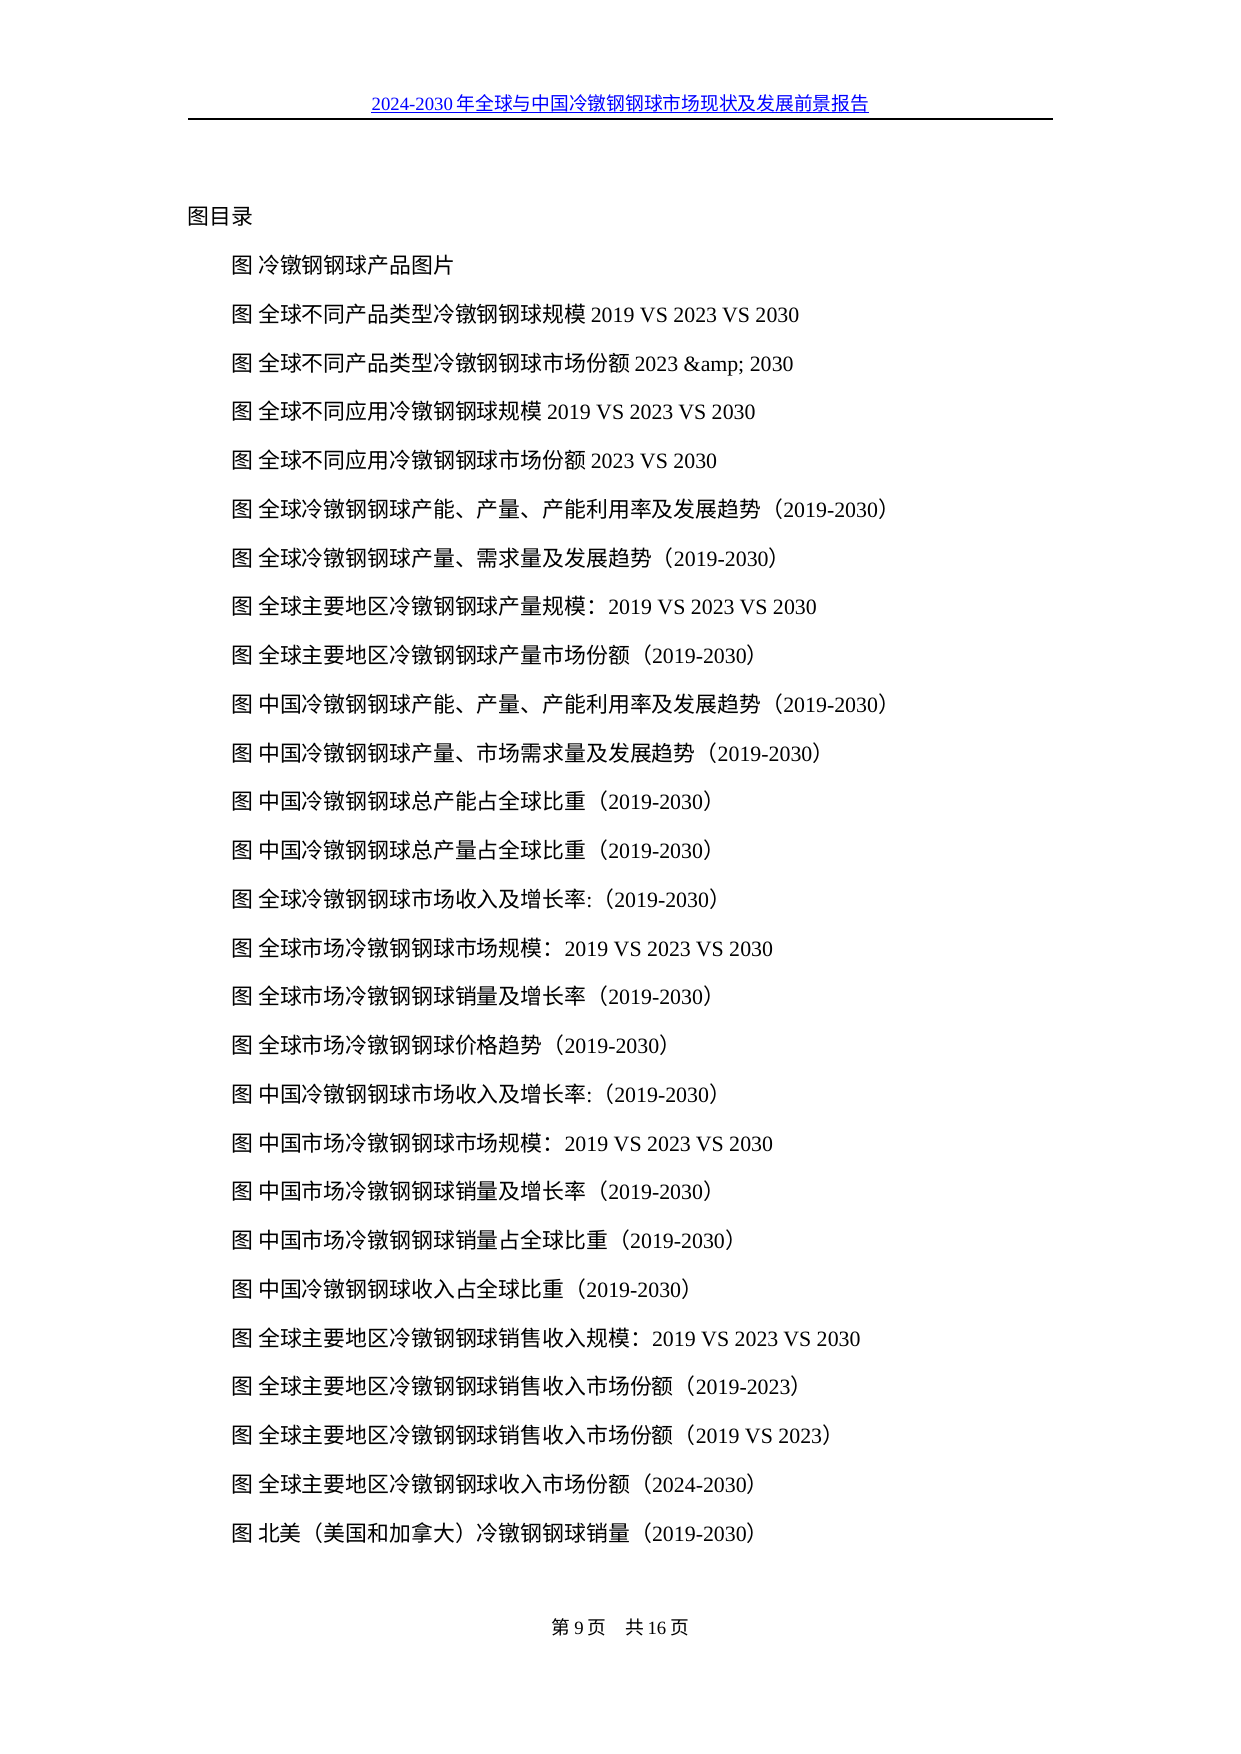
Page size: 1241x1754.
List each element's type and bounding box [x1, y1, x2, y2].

text [187, 150, 1053, 1548]
